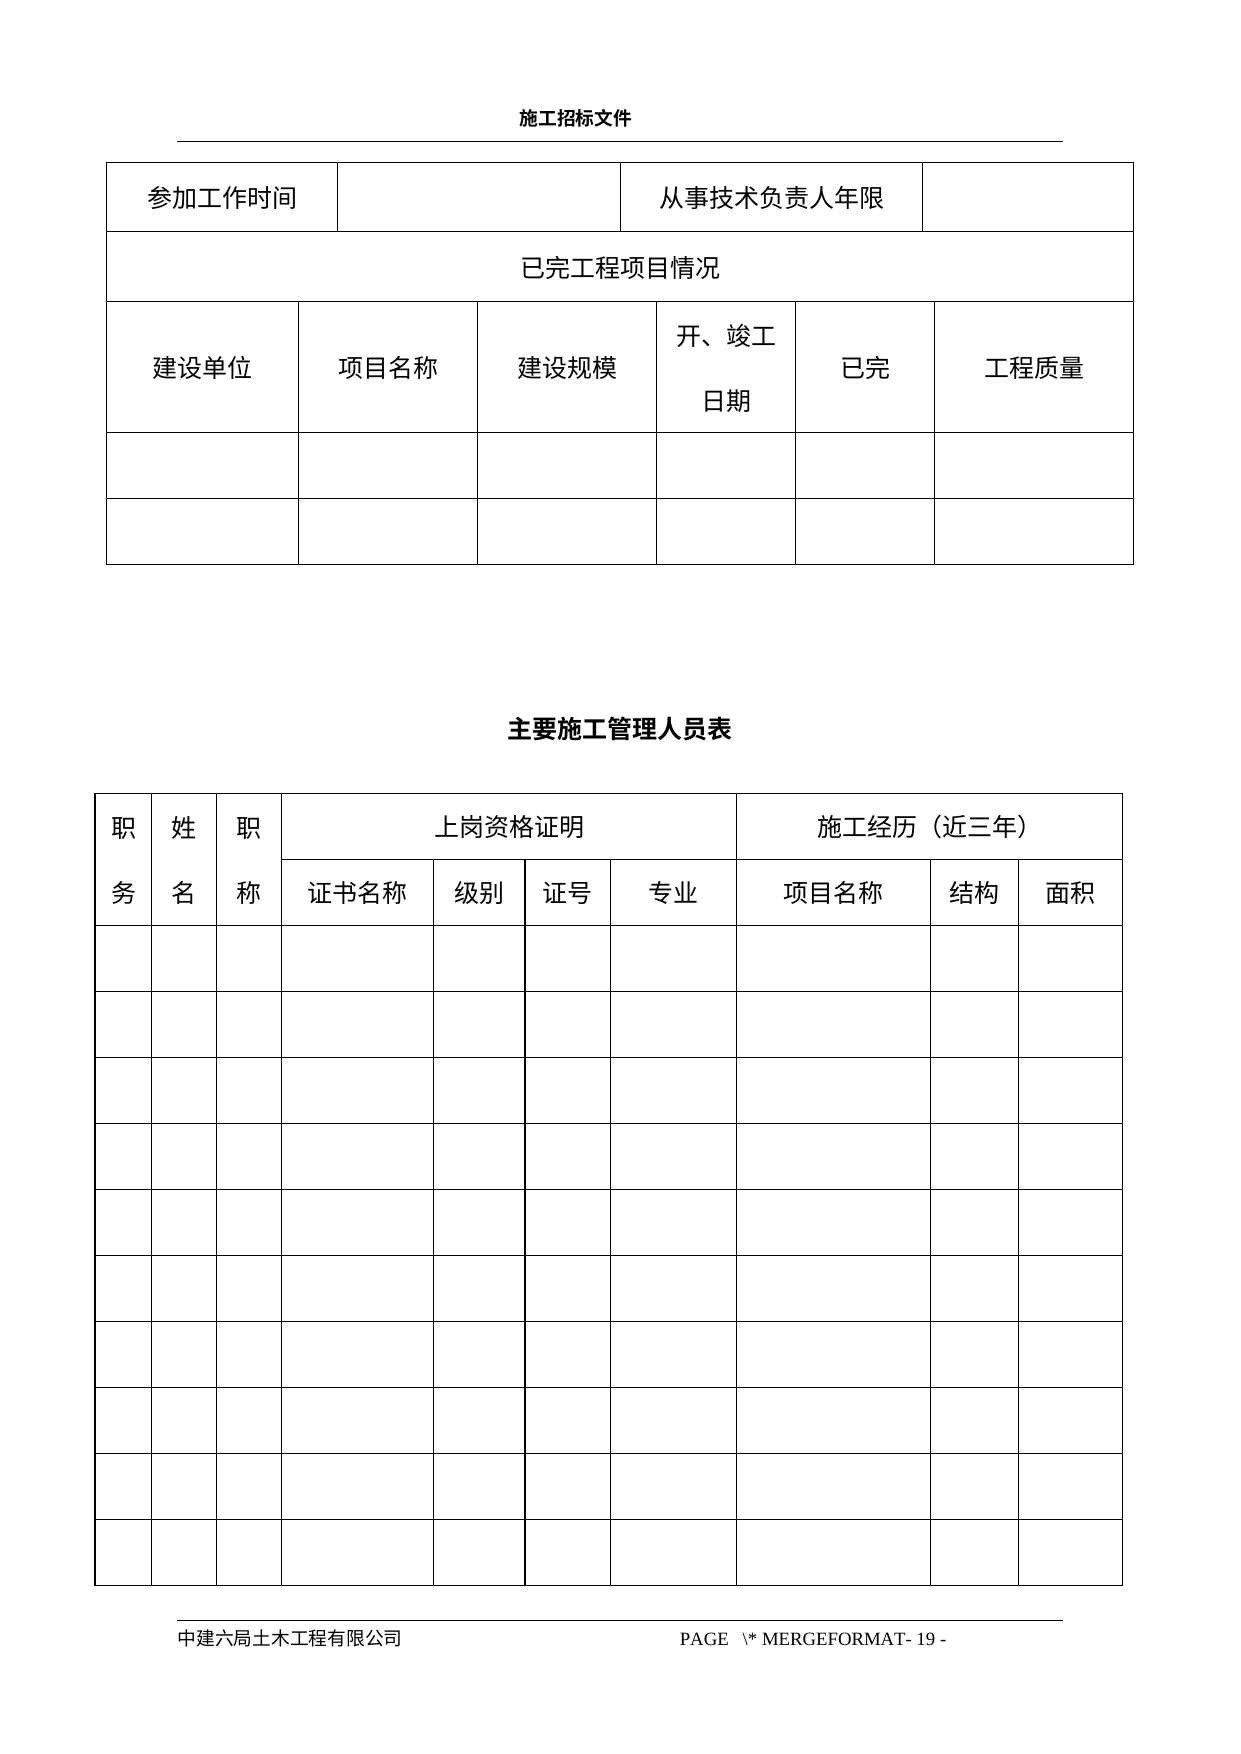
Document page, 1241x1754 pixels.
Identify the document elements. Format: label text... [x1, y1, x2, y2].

table_cell [107, 499, 298, 564]
table_cell [526, 926, 610, 991]
subtitle 主要施工管理人员表 [177, 695, 1063, 760]
table_cell [657, 433, 795, 498]
table_cell [282, 1322, 433, 1387]
table_cell [526, 1190, 610, 1255]
table_cell [737, 926, 930, 991]
table_cell [96, 1256, 151, 1321]
table_cell [96, 1058, 151, 1123]
table_cell [152, 1124, 216, 1189]
table_cell [737, 992, 930, 1057]
table_cell [796, 499, 934, 564]
table_cell [434, 1388, 524, 1453]
table_cell [434, 1520, 524, 1585]
table_cell [152, 1322, 216, 1387]
table_cell 建设单位 [107, 302, 298, 432]
table_cell [96, 1388, 151, 1453]
table_cell [217, 1190, 281, 1255]
table_cell [526, 1322, 610, 1387]
table_cell [931, 1124, 1018, 1189]
table_cell [526, 1124, 610, 1189]
table_cell [931, 1388, 1018, 1453]
table_cell 证书名称 [282, 860, 433, 924]
table_cell [931, 1190, 1018, 1255]
table_cell 建设规模 [478, 302, 656, 432]
table_cell [737, 1322, 930, 1387]
table_cell [282, 1190, 433, 1255]
table_cell [931, 1454, 1018, 1519]
table_cell [611, 1520, 736, 1585]
table_cell [434, 1124, 524, 1189]
table_cell [611, 1124, 736, 1189]
table_cell [737, 1124, 930, 1189]
table_header 姓名 [152, 794, 216, 924]
table_cell [96, 1520, 151, 1585]
table_cell [737, 1058, 930, 1123]
table_cell 结构 [931, 860, 1018, 924]
table_cell [1019, 1454, 1122, 1519]
table_cell [152, 1520, 216, 1585]
table_cell 工程质量 [935, 302, 1133, 432]
table_cell [796, 433, 934, 498]
table_cell [434, 1058, 524, 1123]
table_cell [1019, 1388, 1122, 1453]
table_cell [611, 926, 736, 991]
table_header 职称 [217, 794, 281, 924]
table_cell [611, 1190, 736, 1255]
table_cell [931, 926, 1018, 991]
table_cell [434, 1454, 524, 1519]
table_cell [923, 163, 1133, 231]
table_cell [152, 992, 216, 1057]
table_cell [217, 1322, 281, 1387]
table_cell 项目名称 [299, 302, 477, 432]
table_cell [434, 1190, 524, 1255]
table_cell [737, 1256, 930, 1321]
table_cell [611, 992, 736, 1057]
table_cell [152, 1454, 216, 1519]
table_cell [217, 1058, 281, 1123]
table_cell [478, 433, 656, 498]
table_cell [96, 1124, 151, 1189]
table_cell [282, 1520, 433, 1585]
table_cell [282, 992, 433, 1057]
table_cell [737, 1520, 930, 1585]
table_cell [526, 1454, 610, 1519]
table_cell [1019, 992, 1122, 1057]
table_cell [282, 1058, 433, 1123]
table_cell 从事技术负责人年限 [621, 163, 922, 231]
table_cell [217, 926, 281, 991]
table_cell [611, 1454, 736, 1519]
table_cell [526, 1388, 610, 1453]
table_cell [526, 1520, 610, 1585]
table_cell [282, 926, 433, 991]
table_cell [152, 1190, 216, 1255]
table_cell [1019, 1256, 1122, 1321]
table_cell [152, 1256, 216, 1321]
table_cell [1019, 1190, 1122, 1255]
table_cell 开、竣工 日期 [657, 302, 795, 432]
table_cell [96, 992, 151, 1057]
table_cell [217, 992, 281, 1057]
table_cell [935, 433, 1133, 498]
table_cell [931, 992, 1018, 1057]
table_cell [282, 1388, 433, 1453]
table_cell [526, 1256, 610, 1321]
table_cell [526, 1058, 610, 1123]
table_cell [657, 499, 795, 564]
table_cell [434, 992, 524, 1057]
table_cell [1019, 926, 1122, 991]
table_cell [1019, 1058, 1122, 1123]
table_cell [338, 163, 620, 231]
table_header 职务 [96, 794, 151, 924]
table_cell [434, 1256, 524, 1321]
table_cell [217, 1454, 281, 1519]
table_cell [217, 1256, 281, 1321]
table_cell [96, 1190, 151, 1255]
table_cell [96, 1322, 151, 1387]
table_cell [611, 1256, 736, 1321]
table_cell [1019, 1322, 1122, 1387]
table_cell [107, 433, 298, 498]
table_cell [931, 1520, 1018, 1585]
table_cell [152, 1388, 216, 1453]
table_cell [931, 1058, 1018, 1123]
table_cell [931, 1322, 1018, 1387]
table_cell [96, 926, 151, 991]
table_cell [282, 1454, 433, 1519]
table_cell [96, 1454, 151, 1519]
table_cell [611, 1058, 736, 1123]
table_cell [526, 992, 610, 1057]
table_cell 项目名称 [737, 860, 930, 924]
table_cell 已完 [796, 302, 934, 432]
table_cell [737, 1190, 930, 1255]
table_cell [152, 926, 216, 991]
table_cell [299, 433, 477, 498]
table_cell [935, 499, 1133, 564]
table_cell [478, 499, 656, 564]
table_header 施工经历（近三年） [737, 794, 1122, 858]
table_cell [737, 1454, 930, 1519]
table_cell [1019, 1124, 1122, 1189]
table_cell [611, 1388, 736, 1453]
table_cell [1019, 1520, 1122, 1585]
table_cell [299, 499, 477, 564]
table_cell [737, 1388, 930, 1453]
table_cell 面积 [1019, 860, 1122, 924]
table_cell [217, 1388, 281, 1453]
table_cell 参加工作时间 [107, 163, 337, 231]
table_cell [282, 1256, 433, 1321]
table_cell 专业 [611, 860, 736, 924]
table_cell [217, 1124, 281, 1189]
table_cell [434, 926, 524, 991]
table_cell [434, 1322, 524, 1387]
table_cell 已完工程项目情况 [107, 232, 1133, 301]
table_header 上岗资格证明 [282, 794, 736, 858]
table_cell 级别 [434, 860, 524, 924]
table_cell [152, 1058, 216, 1123]
table_cell [611, 1322, 736, 1387]
table_cell [931, 1256, 1018, 1321]
table_cell [282, 1124, 433, 1189]
table_cell 证号 [526, 860, 610, 924]
table_cell [217, 1520, 281, 1585]
